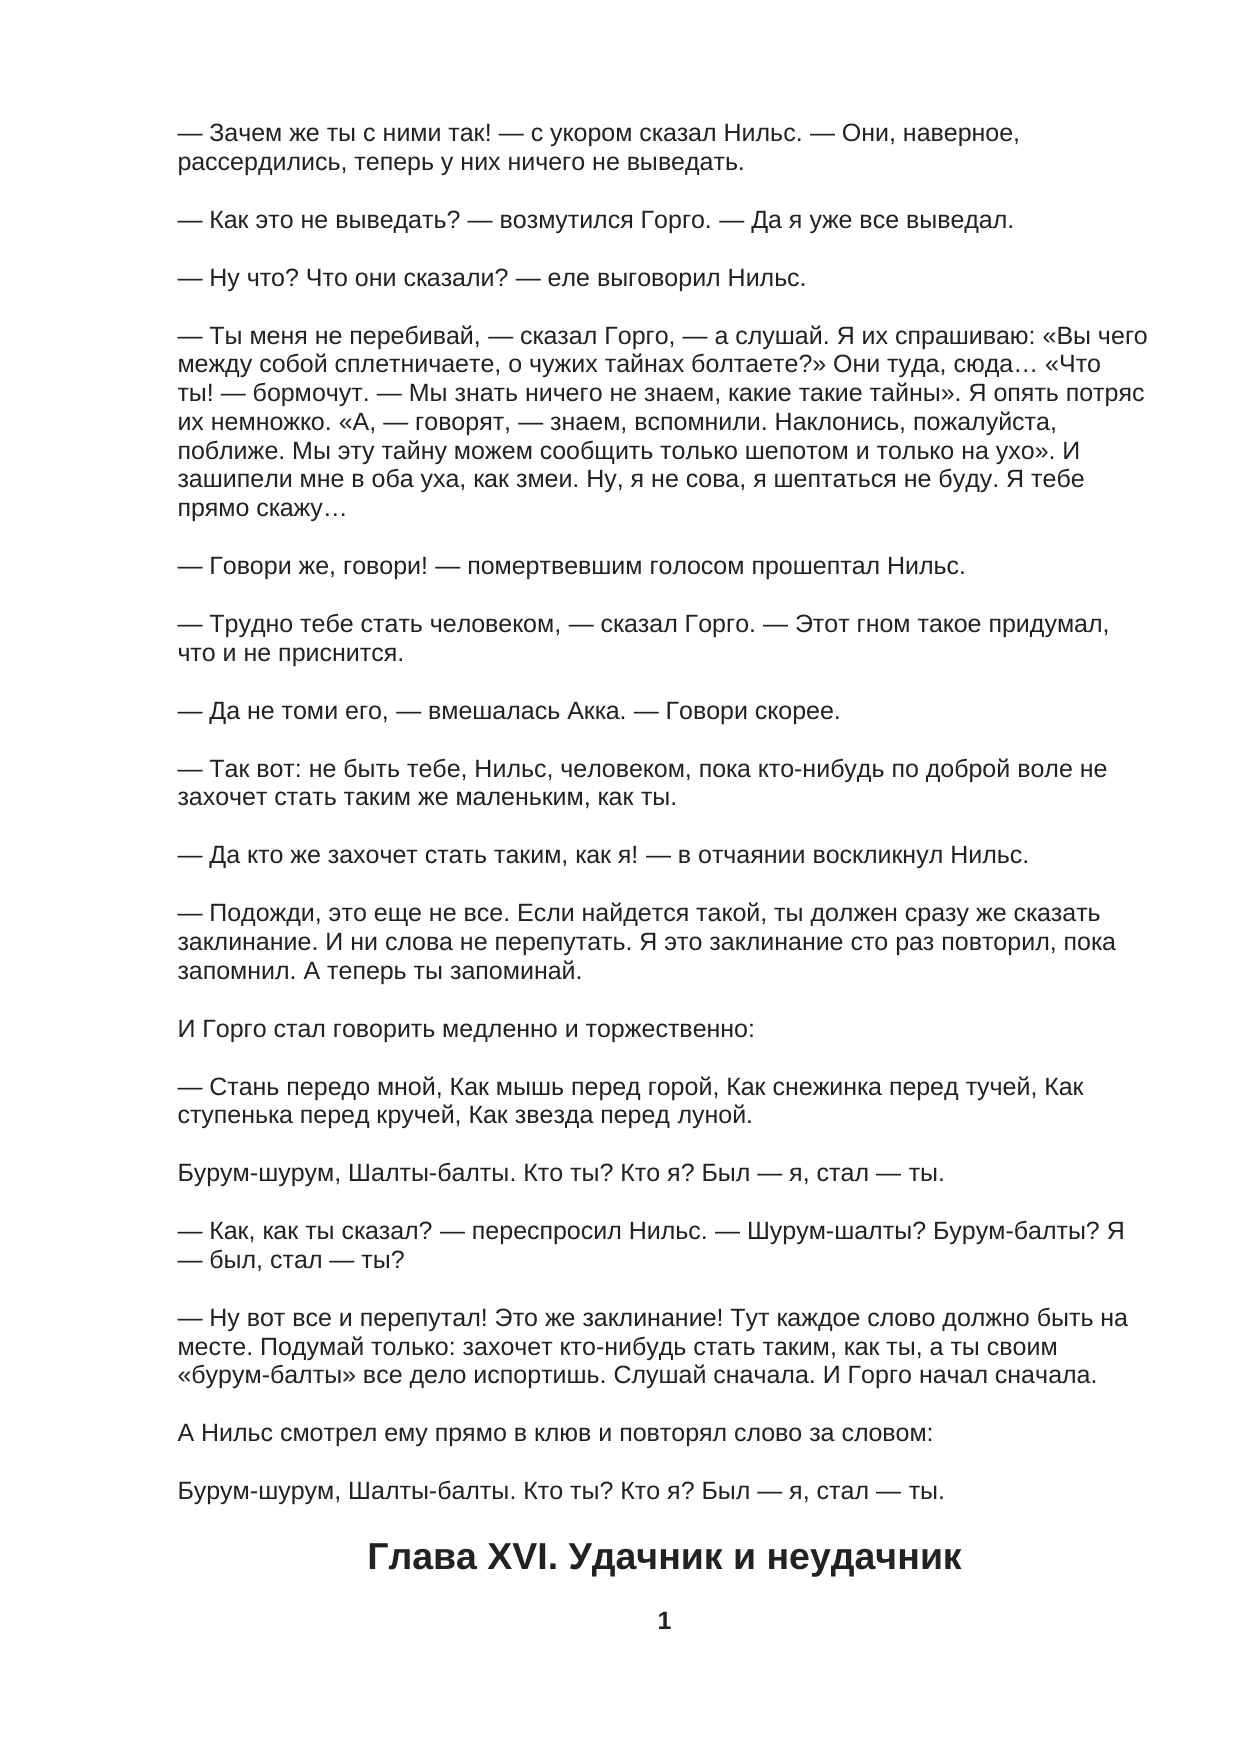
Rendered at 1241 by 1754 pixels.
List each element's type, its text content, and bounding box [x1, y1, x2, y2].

text — Трудно тебе стать человеком, — сказал Горго. — Этот гном такое придумал, что и не приснится. [177, 609, 1152, 666]
text — Да не томи его, — вмешалась Акка. — Говори скорее. [177, 696, 1152, 724]
text — Зачем же ты с ними так! — с укором сказал Нильс. — Они, наверное, рассердились, теперь у них ничего не выведать. [177, 118, 1152, 176]
text — Подожди, это еще не все. Если найдется такой, ты должен сразу же сказать заклинание. И ни слова не перепутать. Я это заклинание сто раз повторил, пока запомнил. А теперь ты запоминай. [177, 898, 1152, 984]
text 1 [177, 1606, 1152, 1635]
text — Как, как ты сказал? — переспросил Нильс. — Шурум-шалты? Бурум-балты? Я — был, стал — ты? [177, 1216, 1152, 1273]
text Бурум-шурум, Шалты-балты. Кто ты? Кто я? Был — я, стал — ты. [177, 1476, 1152, 1505]
text — Ну что? Что они сказали? — еле выговорил Нильс. [177, 263, 1152, 291]
text — Говори же, говори! — помертвевшим голосом прошептал Нильс. [177, 551, 1152, 580]
text — Так вот: не быть тебе, Нильс, человеком, пока кто-нибудь по доброй воле не захочет стать таким же маленьким, как ты. [177, 753, 1152, 811]
text — Стань передо мной, Как мышь перед горой, Как снежинка перед тучей, Как ступенька перед кручей, Как звезда перед луной. [177, 1071, 1152, 1129]
text — Да кто же захочет стать таким, как я! — в отчаянии воскликнул Нильс. [177, 840, 1152, 869]
text И Горго стал говорить медленно и торжественно: [177, 1013, 1152, 1042]
text — Как это не выведать? — возмутился Горго. — Да я уже все выведал. [177, 205, 1152, 233]
text Бурум-шурум, Шалты-балты. Кто ты? Кто я? Был — я, стал — ты. [177, 1158, 1152, 1187]
text Глава XVI. Удачник и неудачник [177, 1534, 1152, 1577]
text — Ну вот все и перепутал! Это же заклинание! Тут каждое слово должно быть на месте. Подумай только: захочет кто-нибудь стать таким, как ты, а ты своим «бурум-балты» все дело испортишь. Слушай сначала. И Горго начал сначала. [177, 1303, 1152, 1389]
text А Нильс смотрел ему прямо в клюв и повторял слово за словом: [177, 1418, 1152, 1447]
text — Ты меня не перебивай, — сказал Горго, — а слушай. Я их спрашиваю: «Вы чего между собой сплетничаете, о чужих тайнах болтаете?» Они туда, сюда… «Что ты! — бормочут. — Мы знать ничего не знаем, какие такие тайны». Я опять потряс их немножко. «А, — говорят, — знаем, вспомнили. Наклонись, пожалуйста, поближе. Мы эту тайну можем сообщить только шепотом и только на ухо». И зашипели мне в оба уха, как змеи. Ну, я не сова, я шептаться не буду. Я тебе прямо скажу… [177, 321, 1152, 522]
